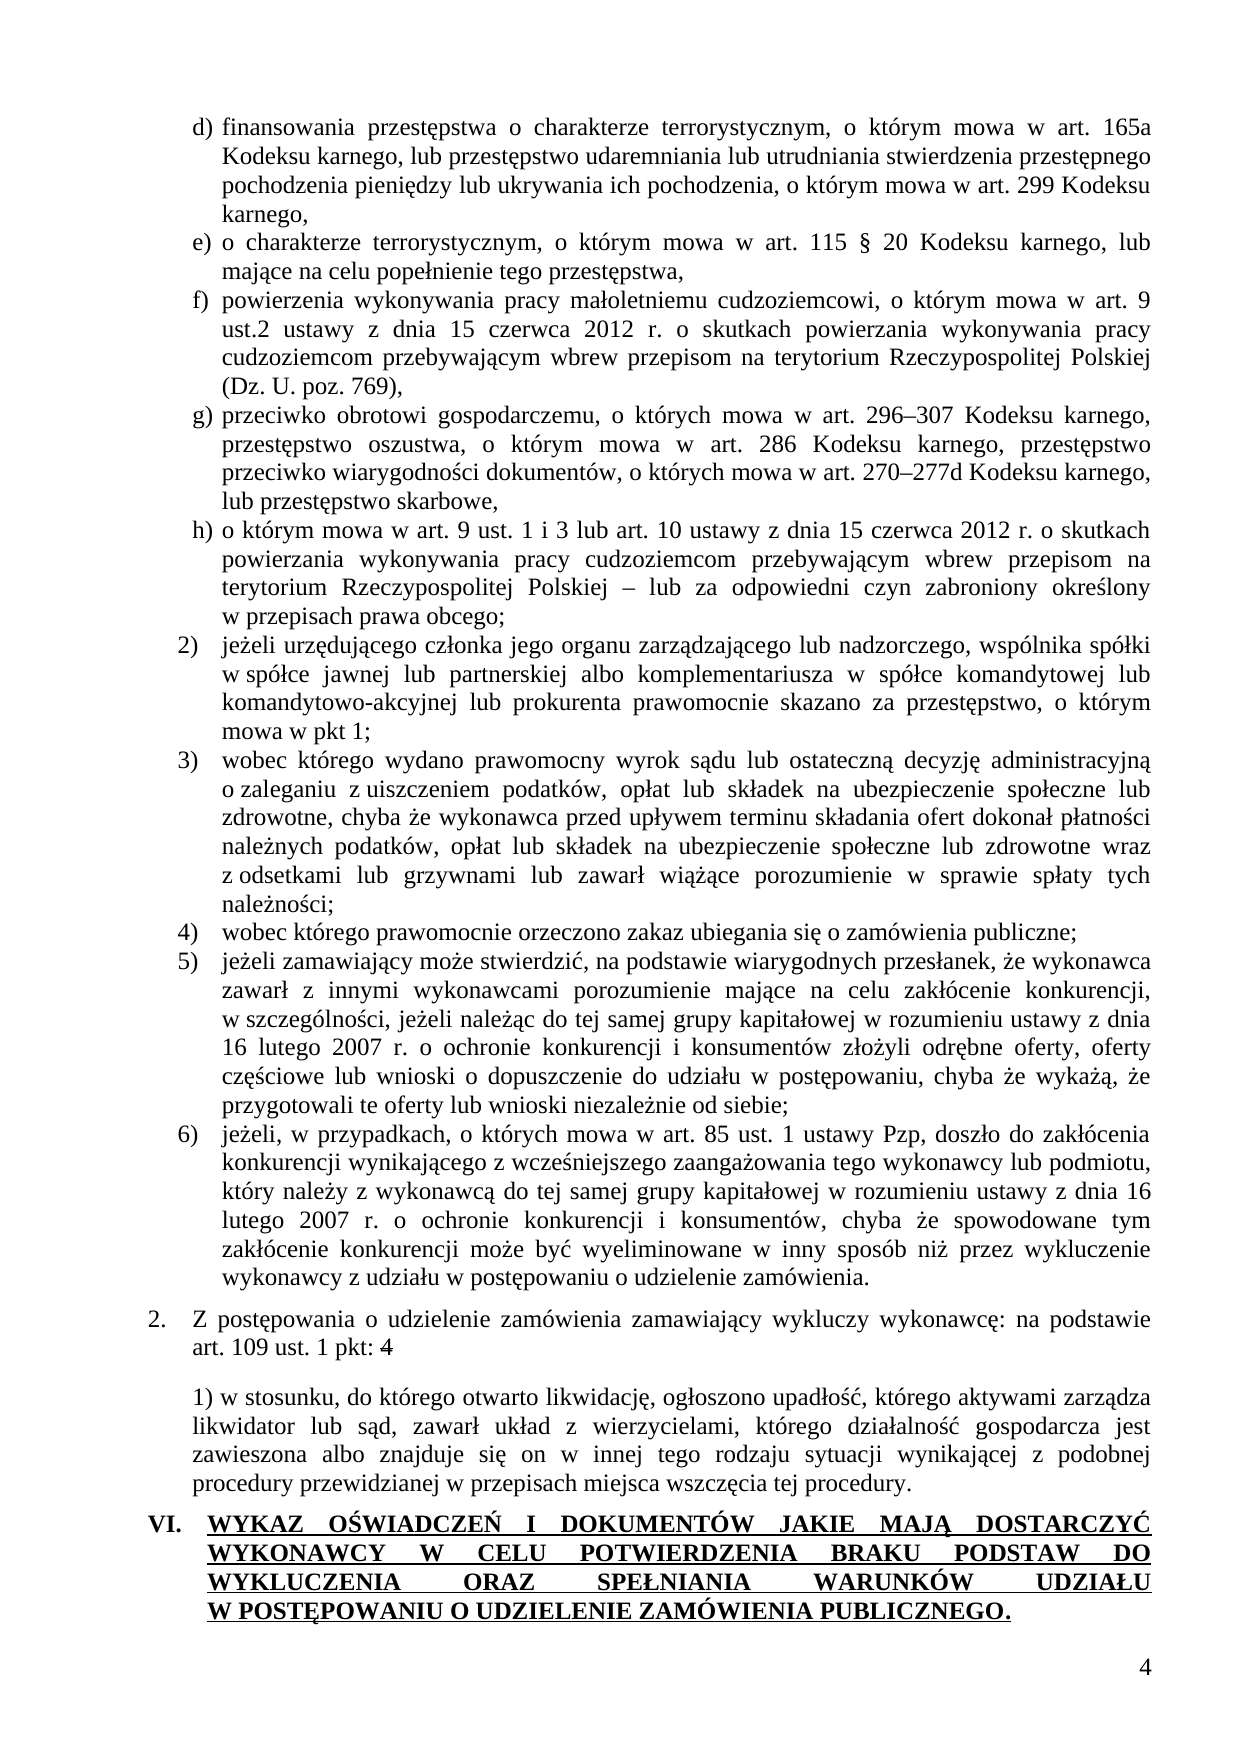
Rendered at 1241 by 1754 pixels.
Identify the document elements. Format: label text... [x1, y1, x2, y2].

list jeżeli urzędującego członka jego organu zarządzającego lub nadzorczego, wspólnika spółki w spółce jawnej lub partnerskiej albo komplementariusza w spółce komandytowej lub komandytowo-akcyjnej lub prokurenta prawomocnie skazano za przestępstwo, o którym mowa w pkt 1; [177, 630, 1152, 745]
list jeżeli zamawiający może stwierdzić, na podstawie wiarygodnych przesłanek, że wykonawca zawarł z innymi wykonawcami porozumienie mające na celu zakłócenie konkurencji, w szczególności, jeżeli należąc do tej samej grupy kapitałowej w rozumieniu ustawy z dnia 16 lutego 2007 r. o ochronie konkurencji i konsumentów złożyli odrębne oferty, oferty częściowe lub wnioski o dopuszczenie do udziału w postępowaniu, chyba że wykażą, że przygotowali te oferty lub wnioski niezależnie od siebie; [177, 946, 1152, 1119]
list o którym mowa w art. 9 ust. 1 i 3 lub art. 10 ustawy z dnia 15 czerwca 2012 r. o skutkach powierzania wykonywania pracy cudzoziemcom przebywającym wbrew przepisom na terytorium Rzeczypospolitej Polskiej – lub za odpowiedni czyn zabroniony określony w przepisach prawa obcego; [192, 515, 1152, 630]
list finansowania przestępstwa o charakterze terrorystycznym, o którym mowa w art. 165a Kodeksu karnego, lub przestępstwo udaremniania lub utrudniania stwierdzenia przestępnego pochodzenia pieniędzy lub ukrywania ich pochodzenia, o którym mowa w art. 299 Kodeksu karnego, [192, 112, 1152, 227]
list wobec którego wydano prawomocny wyrok sądu lub ostateczną decyzję administracyjną o zaleganiu z uiszczeniem podatków, opłat lub składek na ubezpieczenie społeczne lub zdrowotne, chyba że wykonawca przed upływem terminu składania ofert dokonał płatności należnych podatków, opłat lub składek na ubezpieczenie społeczne lub zdrowotne wraz z odsetkami lub grzywnami lub zawarł wiążące porozumienie w sprawie spłaty tych należności; [177, 745, 1152, 917]
list WYKAZ OŚWIADCZEŃ I DOKUMENTÓW JAKIE MAJĄ DOSTARCZYĆ WYKONAWCY W CELU POTWIERDZENIA BRAKU PODSTAW DO WYKLUCZENIA ORAZ SPEŁNIANIA WARUNKÓW UDZIAŁU W POSTĘPOWANIU O UDZIELENIE ZAMÓWIENIA PUBLICZNEGO. [148, 1509, 1152, 1624]
list Z postępowania o udzielenie zamówienia zamawiający wykluczy wykonawcę: na podstawie art. 109 ust. 1 pkt: 4 [148, 1304, 1152, 1361]
list jeżeli, w przypadkach, o których mowa w art. 85 ust. 1 ustawy Pzp, doszło do zakłócenia konkurencji wynikającego z wcześniejszego zaangażowania tego wykonawcy lub podmiotu, który należy z wykonawcą do tej samej grupy kapitałowej w rozumieniu ustawy z dnia 16 lutego 2007 r. o ochronie konkurencji i konsumentów, chyba że spowodowane tym zakłócenie konkurencji może być wyeliminowane w inny sposób niż przez wykluczenie wykonawcy z udziału w postępowaniu o udzielenie zamówienia. [177, 1119, 1152, 1291]
list przeciwko obrotowi gospodarczemu, o których mowa w art. 296–307 Kodeksu karnego, przestępstwo oszustwa, o którym mowa w art. 286 Kodeksu karnego, przestępstwo przeciwko wiarygodności dokumentów, o których mowa w art. 270–277d Kodeksu karnego, lub przestępstwo skarbowe, [192, 400, 1152, 515]
list o charakterze terrorystycznym, o którym mowa w art. 115 § 20 Kodeksu karnego, lub mające na celu popełnienie tego przestępstwa, [192, 227, 1152, 285]
list wobec którego prawomocnie orzeczono zakaz ubiegania się o zamówienia publiczne; [177, 917, 1152, 946]
list powierzenia wykonywania pracy małoletniemu cudzoziemcowi, o którym mowa w art. 9 ust.2 ustawy z dnia 15 czerwca 2012 r. o skutkach powierzania wykonywania pracy cudzoziemcom przebywającym wbrew przepisom na terytorium Rzeczypospolitej Polskiej (Dz. U. poz. 769), [192, 285, 1152, 400]
text 1) w stosunku, do którego otwarto likwidację, ogłoszono upadłość, którego aktywami zarządza likwidator lub sąd, zawarł układ z wierzycielami, którego działalność gospodarcza jest zawieszona albo znajduje się on w innej tego rodzaju sytuacji wynikającej z podobnej procedury przewidzianej w przepisach miejsca wszczęcia tej procedury. [192, 1382, 1152, 1497]
